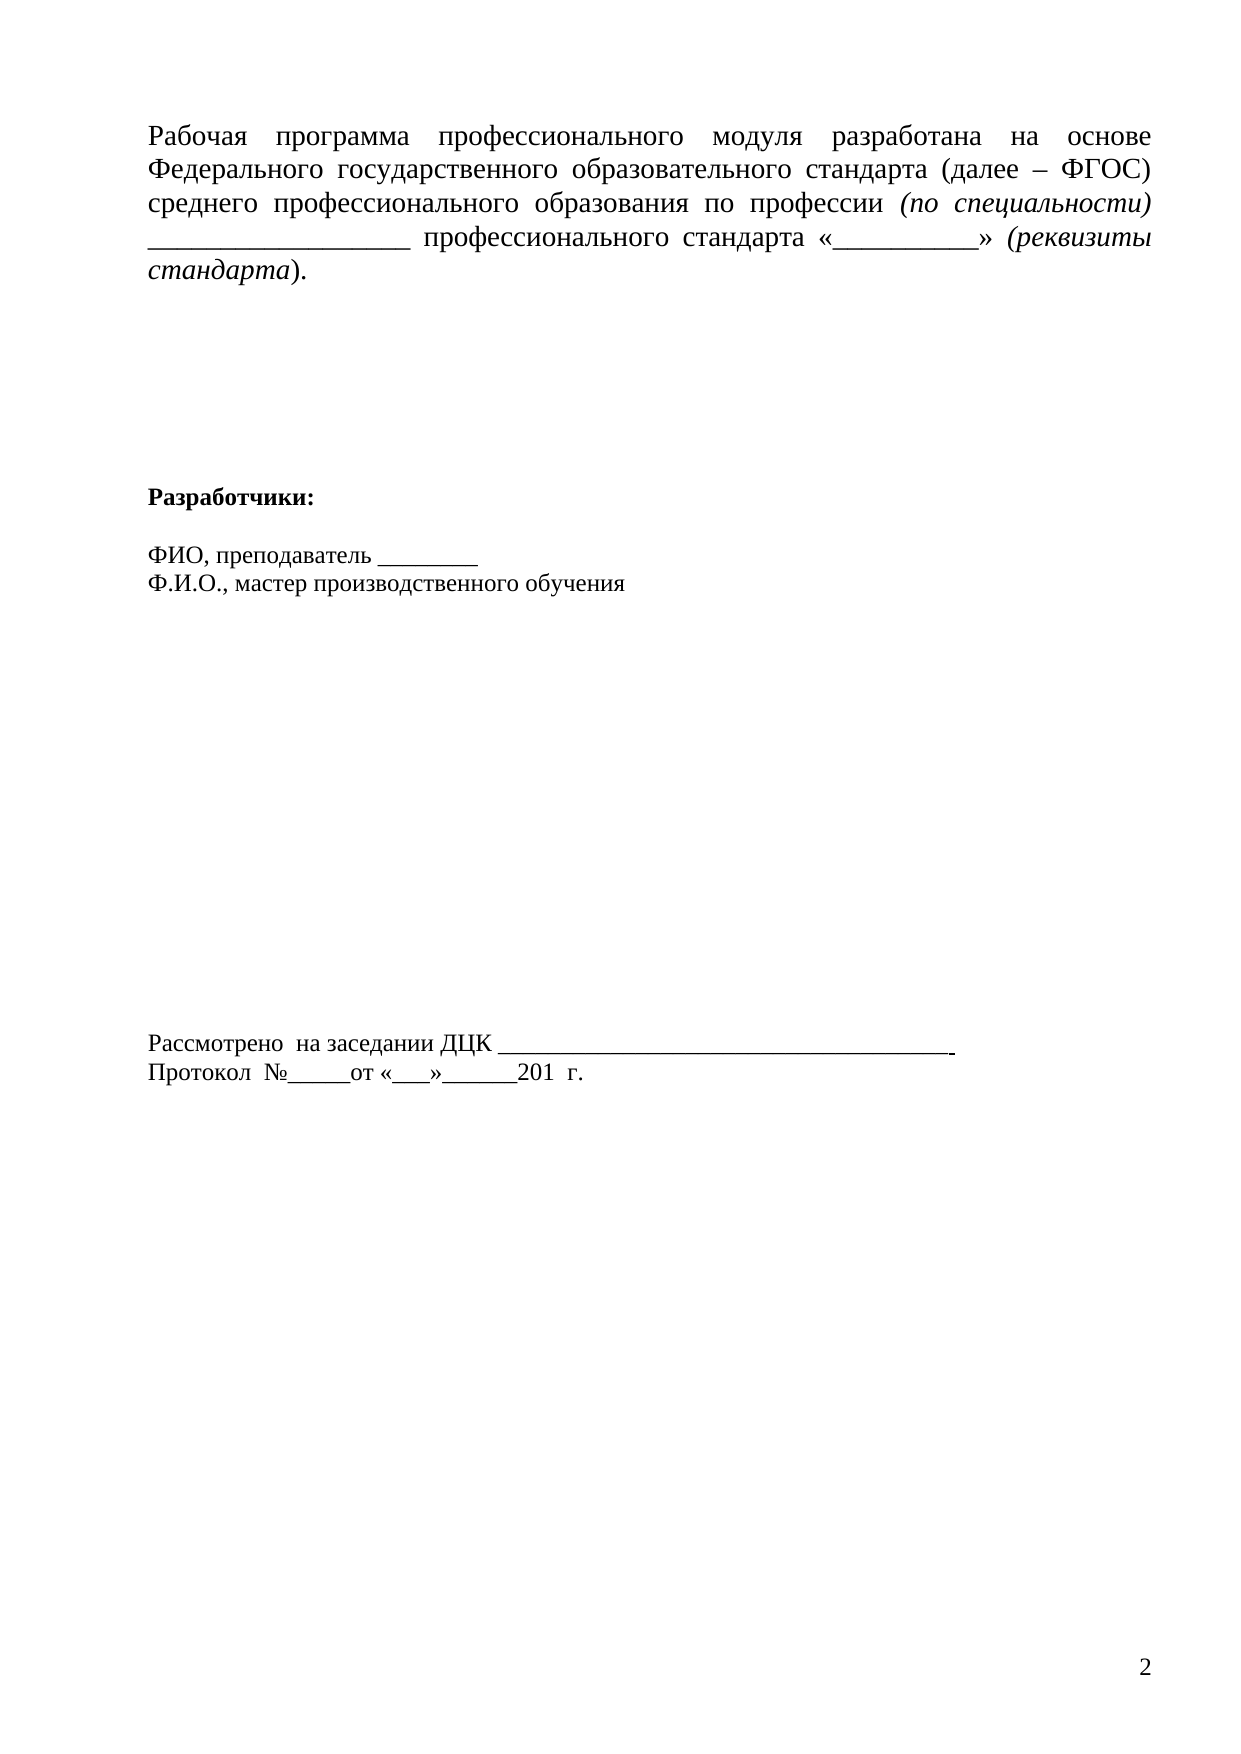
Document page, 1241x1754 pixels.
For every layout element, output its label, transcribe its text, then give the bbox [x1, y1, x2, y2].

text ФИО, преподаватель ________ [148, 540, 1152, 568]
text Разработчики: [148, 482, 1152, 511]
text Протокол №_____от «___»______201 г. [148, 1057, 1152, 1086]
text Рассмотрено на заседании ДЦК ____________________________________ [148, 1028, 1152, 1057]
text Ф.И.О., мастер производственного обучения [148, 568, 1152, 597]
text Рабочая программа профессионального модуля разработана на основе Федерального государственного образовательного стандарта (далее – ФГОС) среднего профессионального образования по профессии (по специальности) __________________ профессионального стандарта «__________» (реквизиты стандарта). [148, 118, 1152, 286]
